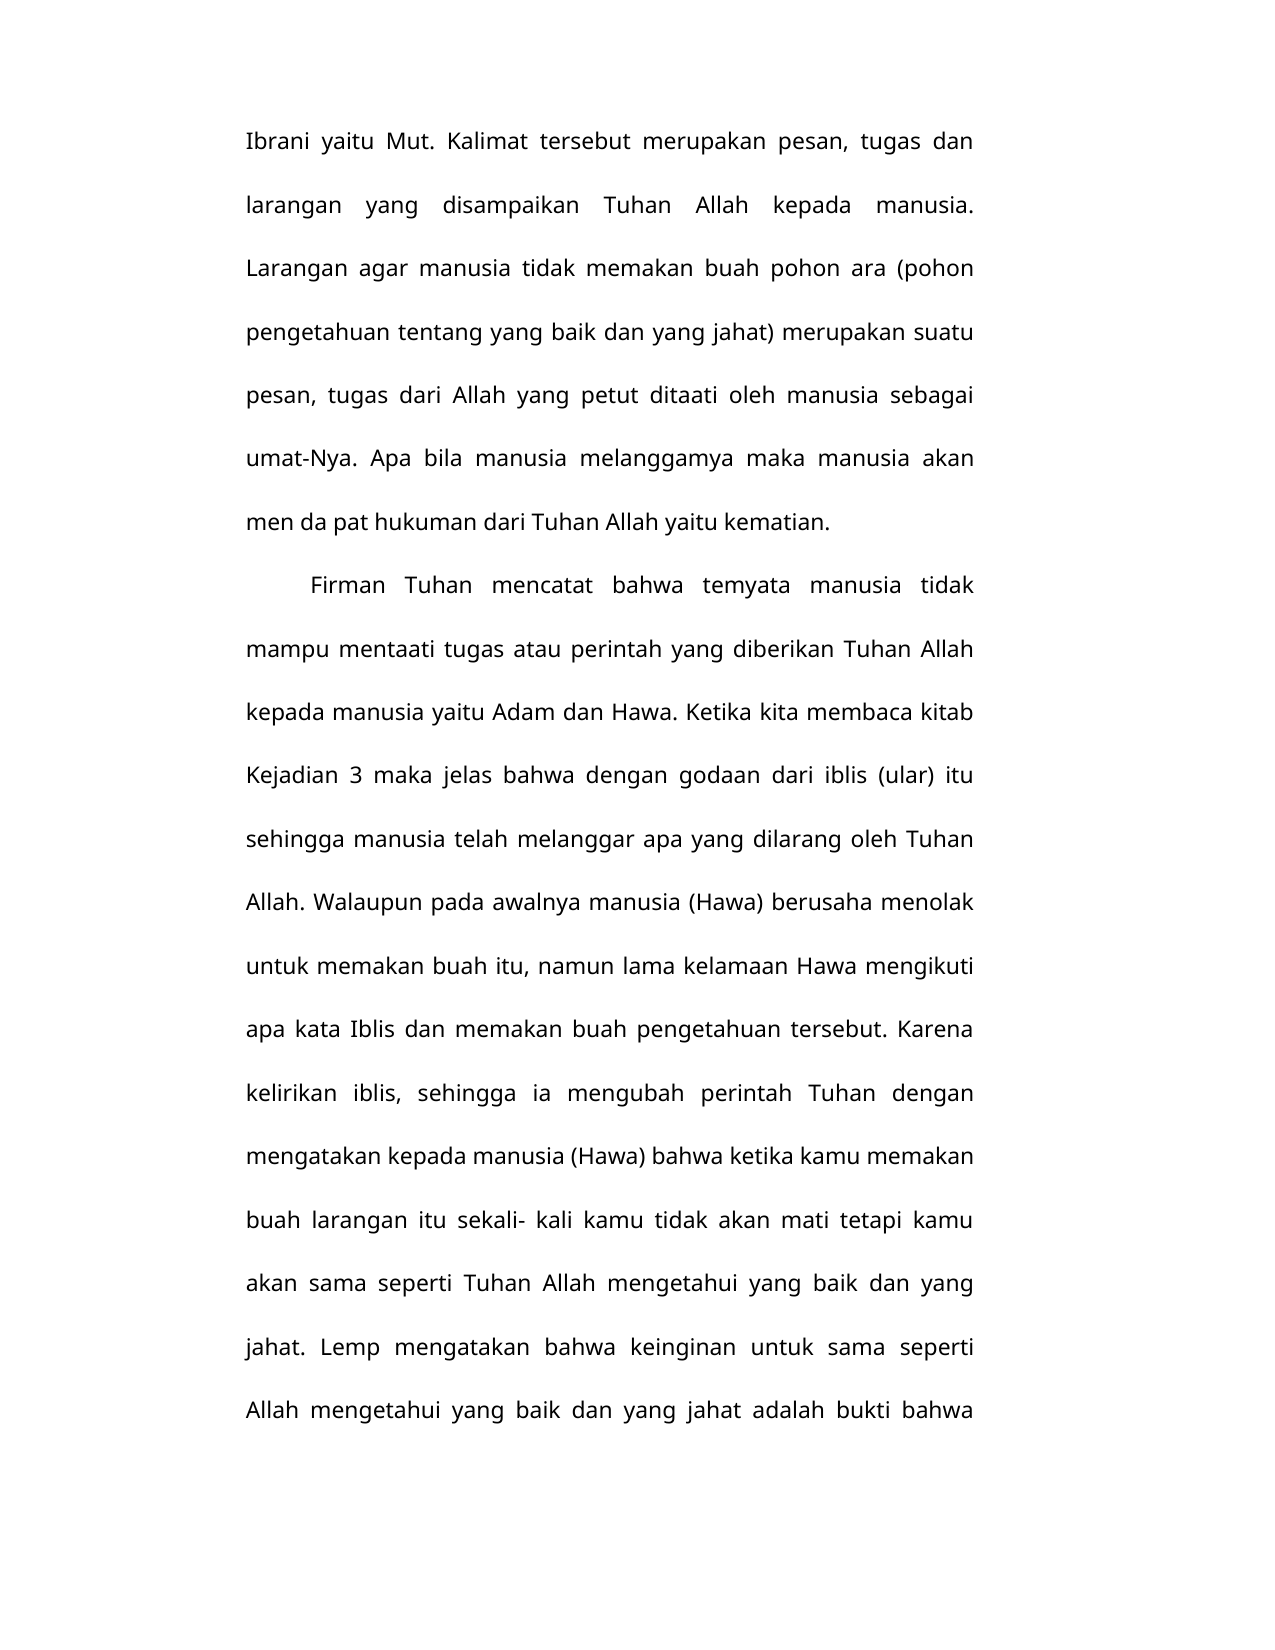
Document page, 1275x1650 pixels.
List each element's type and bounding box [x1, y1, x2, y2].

text [246, 543, 975, 1431]
text [246, 99, 975, 543]
